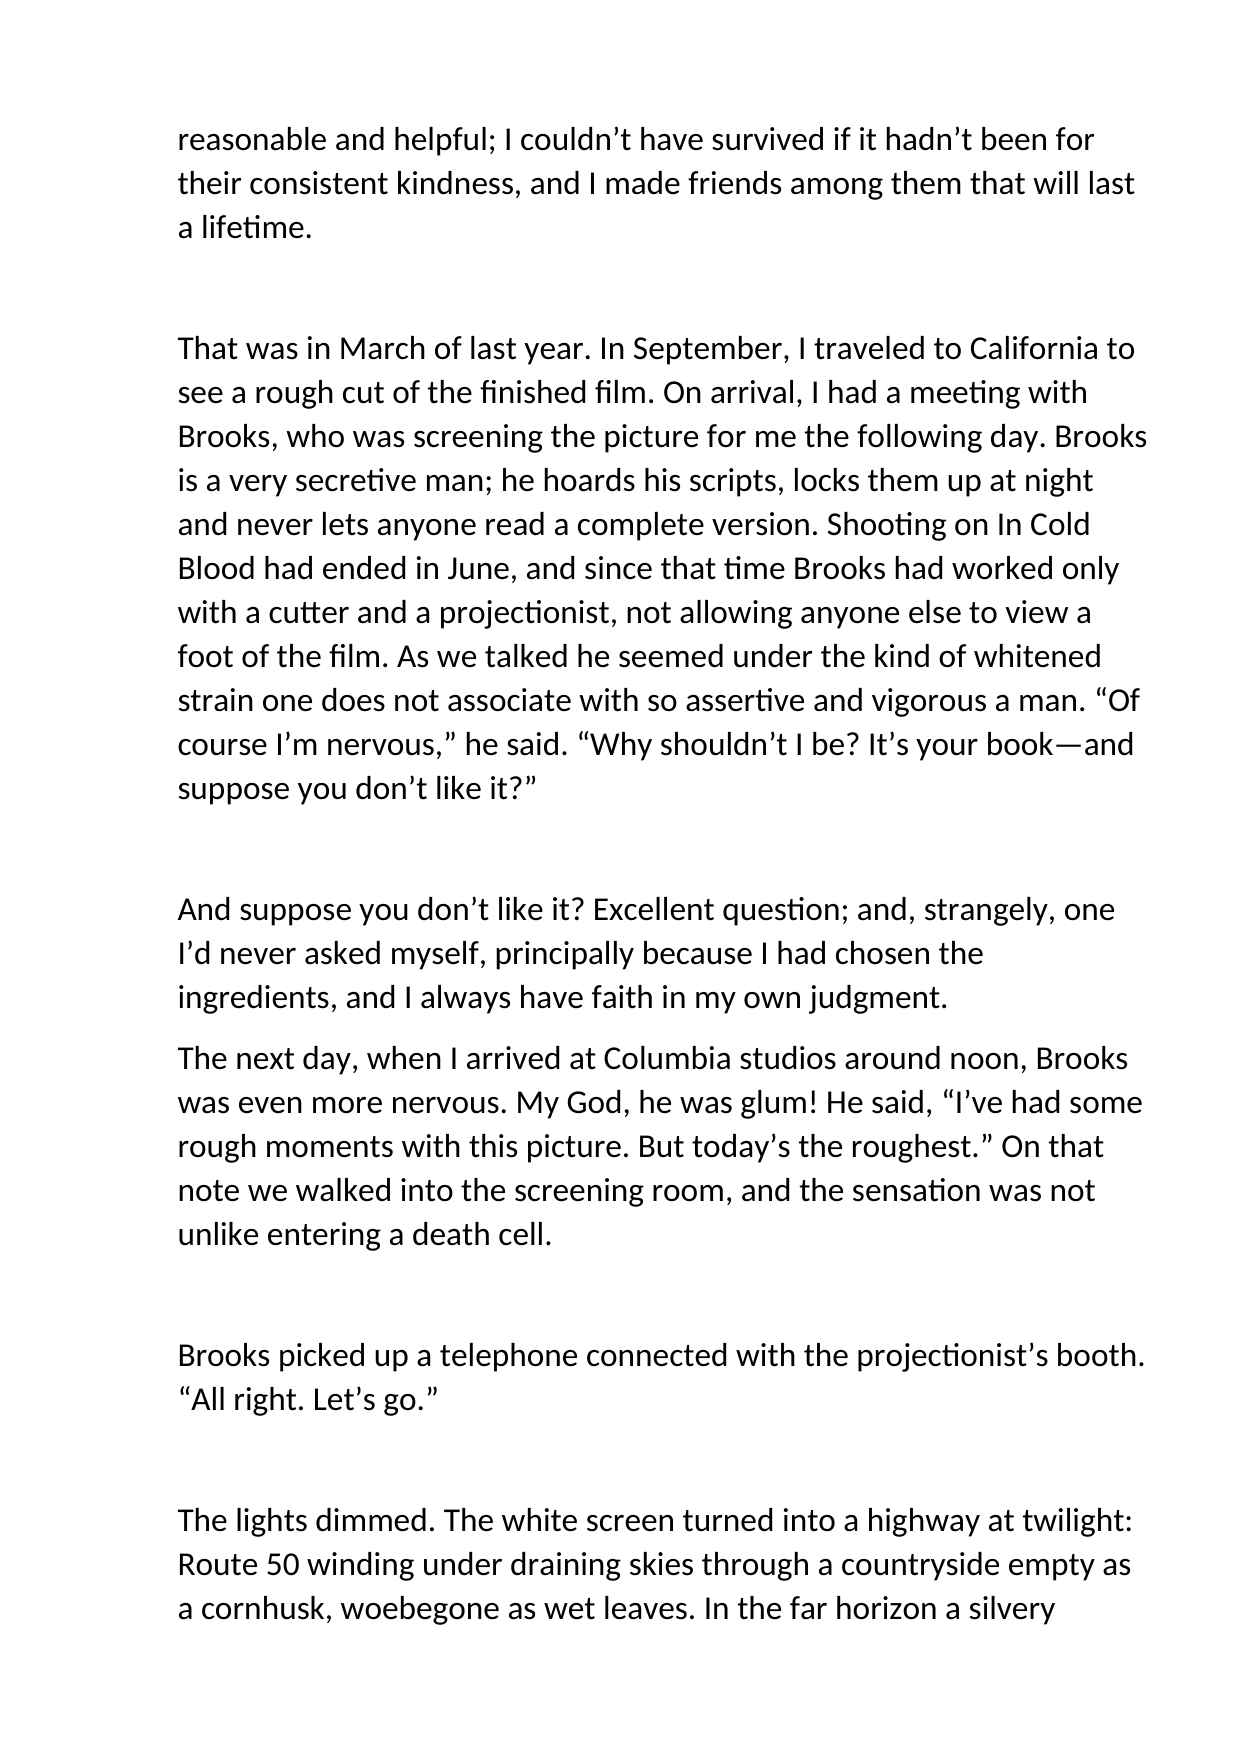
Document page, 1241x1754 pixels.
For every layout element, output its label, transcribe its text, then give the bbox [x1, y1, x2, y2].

text That was in March of last year. In September, I traveled to California to see a rough cut of the finished film. On arrival, I had a meeting with Brooks, who was screening the picture for me the following day. Brooks is a very secretive man; he hoards his scripts, locks them up at night and never lets anyone read a complete version. Shooting on In Cold Blood had ended in June, and since that time Brooks had worked only with a cutter and a projectionist, not allowing anyone else to view a foot of the film. As we talked he seemed under the kind of whitened strain one does not associate with so assertive and vigorous a man. “Of course I’m nervous,” he said. “Why shouldn’t I be? It’s your book—and suppose you don’t like it?” [177, 327, 1152, 808]
text And suppose you don’t like it? Excellent question; and, strangely, one I’d never asked myself, principally because I had chosen the ingredients, and I always have faith in my own judgment. [177, 888, 1152, 1017]
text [177, 1499, 1152, 1628]
text The next day, when I arrived at Columbia studios around noon, Brooks was even more nervous. My God, he was glum! He said, “I’ve had some rough moments with this picture. But today’s the roughest.” On that note we walked into the screening room, and the sensation was not unlike entering a death cell. [177, 1037, 1152, 1253]
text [177, 118, 1152, 247]
text Brooks picked up a telephone connected with the projectionist’s booth. “All right. Let’s go.” [177, 1334, 1152, 1418]
